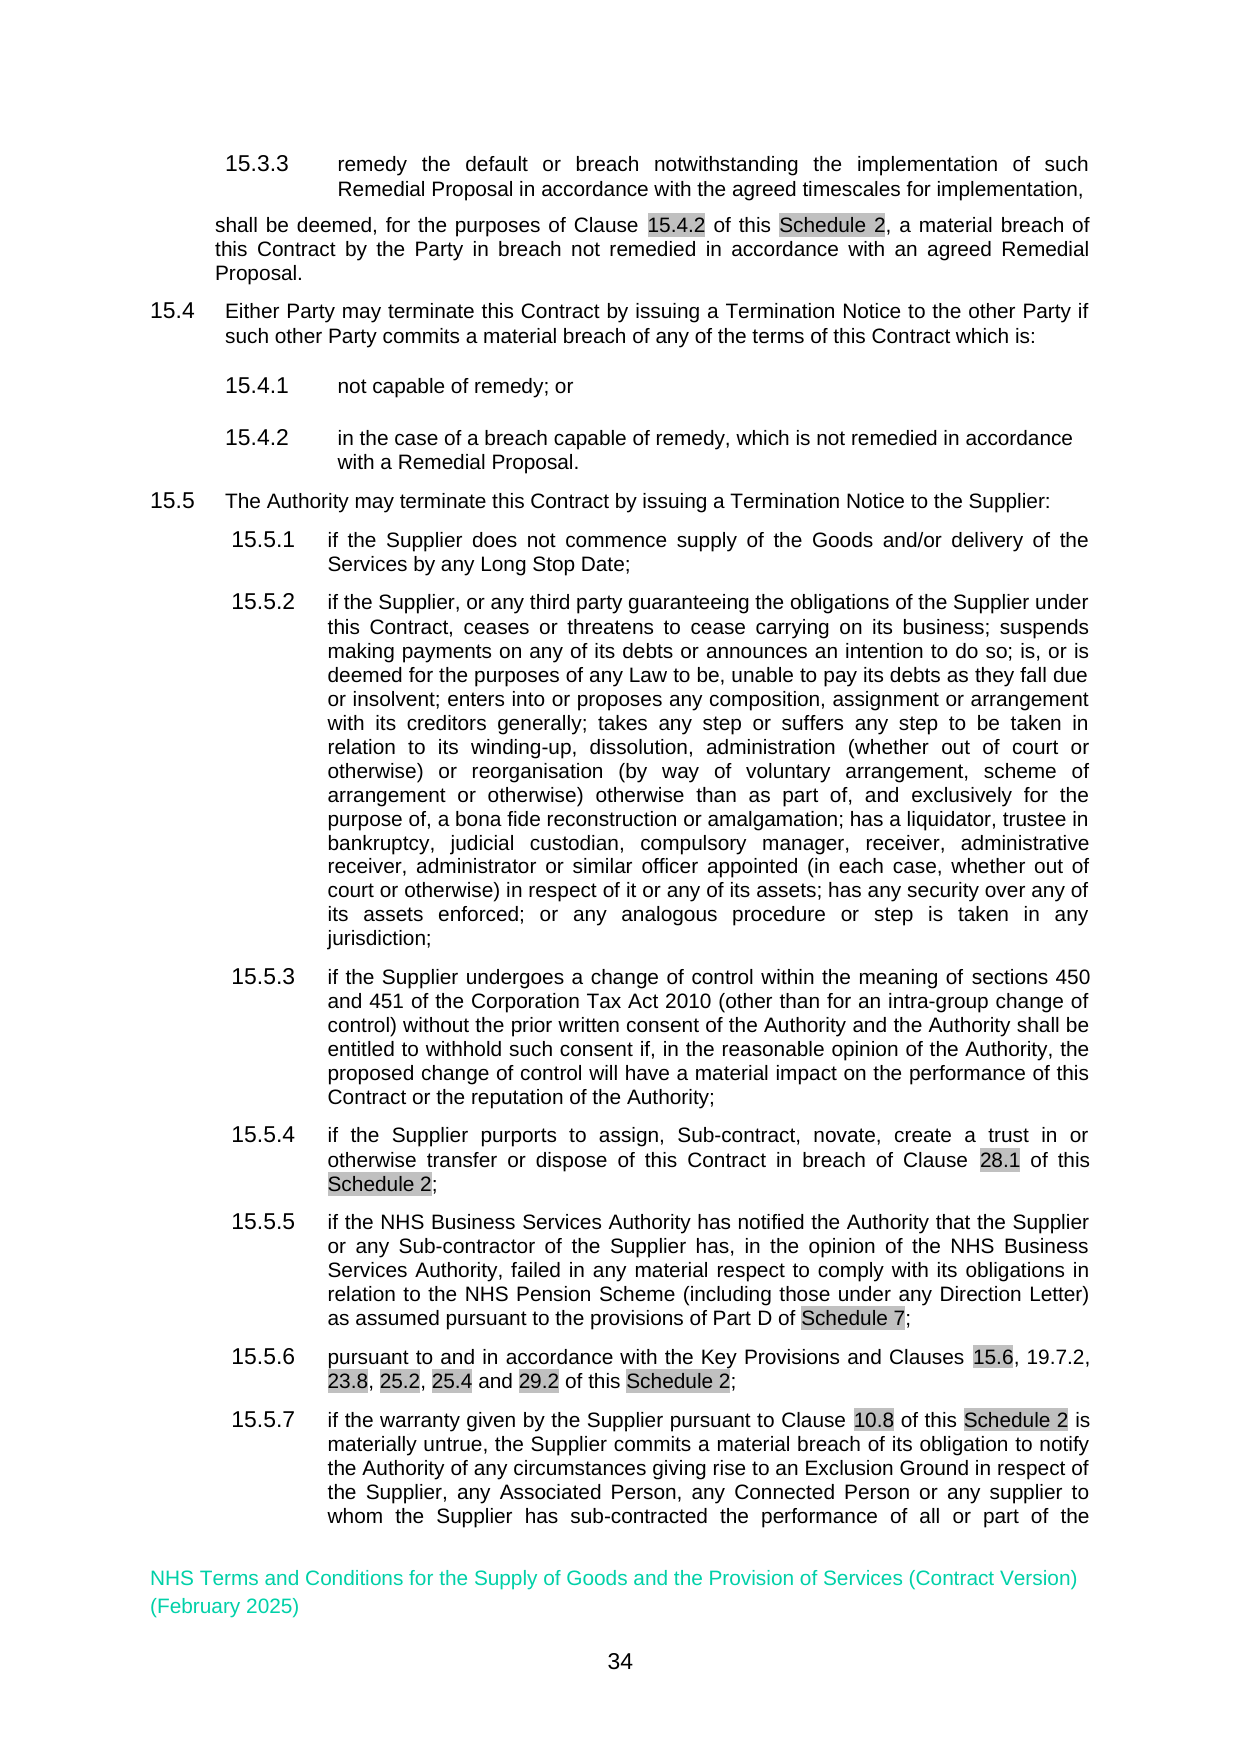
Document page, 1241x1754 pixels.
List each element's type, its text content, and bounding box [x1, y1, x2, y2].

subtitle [231, 1406, 1090, 1528]
subtitle if the Supplier undergoes a change of control within the meaning of sections 450 and 451 of the Corporation Tax Act 2010 (other than for an intra-group change of control) without the prior written consent of the Authority and the Authority shall be entitled to withhold such consent if, in the reasonable opinion of the Authority, the proposed change of control will have a material impact on the performance of this Contract or the reputation of the Authority; [231, 963, 1090, 1109]
subtitle The Authority may terminate this Contract by issuing a Termination Notice to the Supplier: [150, 487, 1090, 513]
subtitle not capable of remedy; or [225, 372, 1090, 399]
subtitle Either Party may terminate this Contract by issuing a Termination Notice to the other Party if such other Party commits a material breach of any of the terms of this Contract which is: [150, 297, 1090, 347]
subtitle if the Supplier, or any third party guaranteeing the obligations of the Supplier under this Contract, ceases or threatens to cease carrying on its business; suspends making payments on any of its debts or announces an intention to do so; is, or is deemed for the purposes of any Law to be, unable to pay its debts as they fall due or insolvent; enters into or proposes any composition, assignment or arrangement with its creditors generally; takes any step or suffers any step to be taken in relation to its winding-up, dissolution, administration (whether out of court or otherwise) or reorganisation (by way of voluntary arrangement, scheme of arrangement or otherwise) otherwise than as part of, and exclusively for the purpose of, a bona fide reconstruction or amalgamation; has a liquidator, trustee in bankruptcy, judicial custodian, compulsory manager, receiver, administrative receiver, administrator or similar officer appointed (in each case, whether out of court or otherwise) in respect of it or any of its assets; has any security over any of its assets enforced; or any analogous procedure or step is taken in any jurisdiction; [231, 588, 1090, 950]
subtitle if the NHS Business Services Authority has notified the Authority that the Supplier or any Sub-contractor of the Supplier has, in the opinion of the NHS Business Services Authority, failed in any material respect to comply with its obligations in relation to the NHS Pension Scheme (including those under any Direction Letter) as assumed pursuant to the provisions of Part D of Schedule 7; [231, 1208, 1090, 1330]
subtitle in the case of a breach capable of remedy, which is not remedied in accordance with a Remedial Proposal. [225, 424, 1090, 474]
subtitle remedy the default or breach notwithstanding the implementation of such Remedial Proposal in accordance with the agreed timescales for implementation, [225, 150, 1090, 200]
subtitle if the Supplier does not commence supply of the Goods and/or delivery of the Services by any Long Stop Date; [231, 526, 1090, 576]
subtitle shall be deemed, for the purposes of Clause 15.4.2 of this Schedule 2, a material breach of this Contract by the Party in breach not remedied in accordance with an agreed Remedial Proposal. [215, 213, 1090, 285]
subtitle if the Supplier purports to assign, Sub-contract, novate, create a trust in or otherwise transfer or dispose of this Contract in breach of Clause 28.1 of this Schedule 2; [231, 1121, 1090, 1196]
subtitle pursuant to and in accordance with the Key Provisions and Clauses 15.6, 19.7.2, 23.8, 25.2, 25.4 and 29.2 of this Schedule 2; [231, 1343, 1090, 1393]
